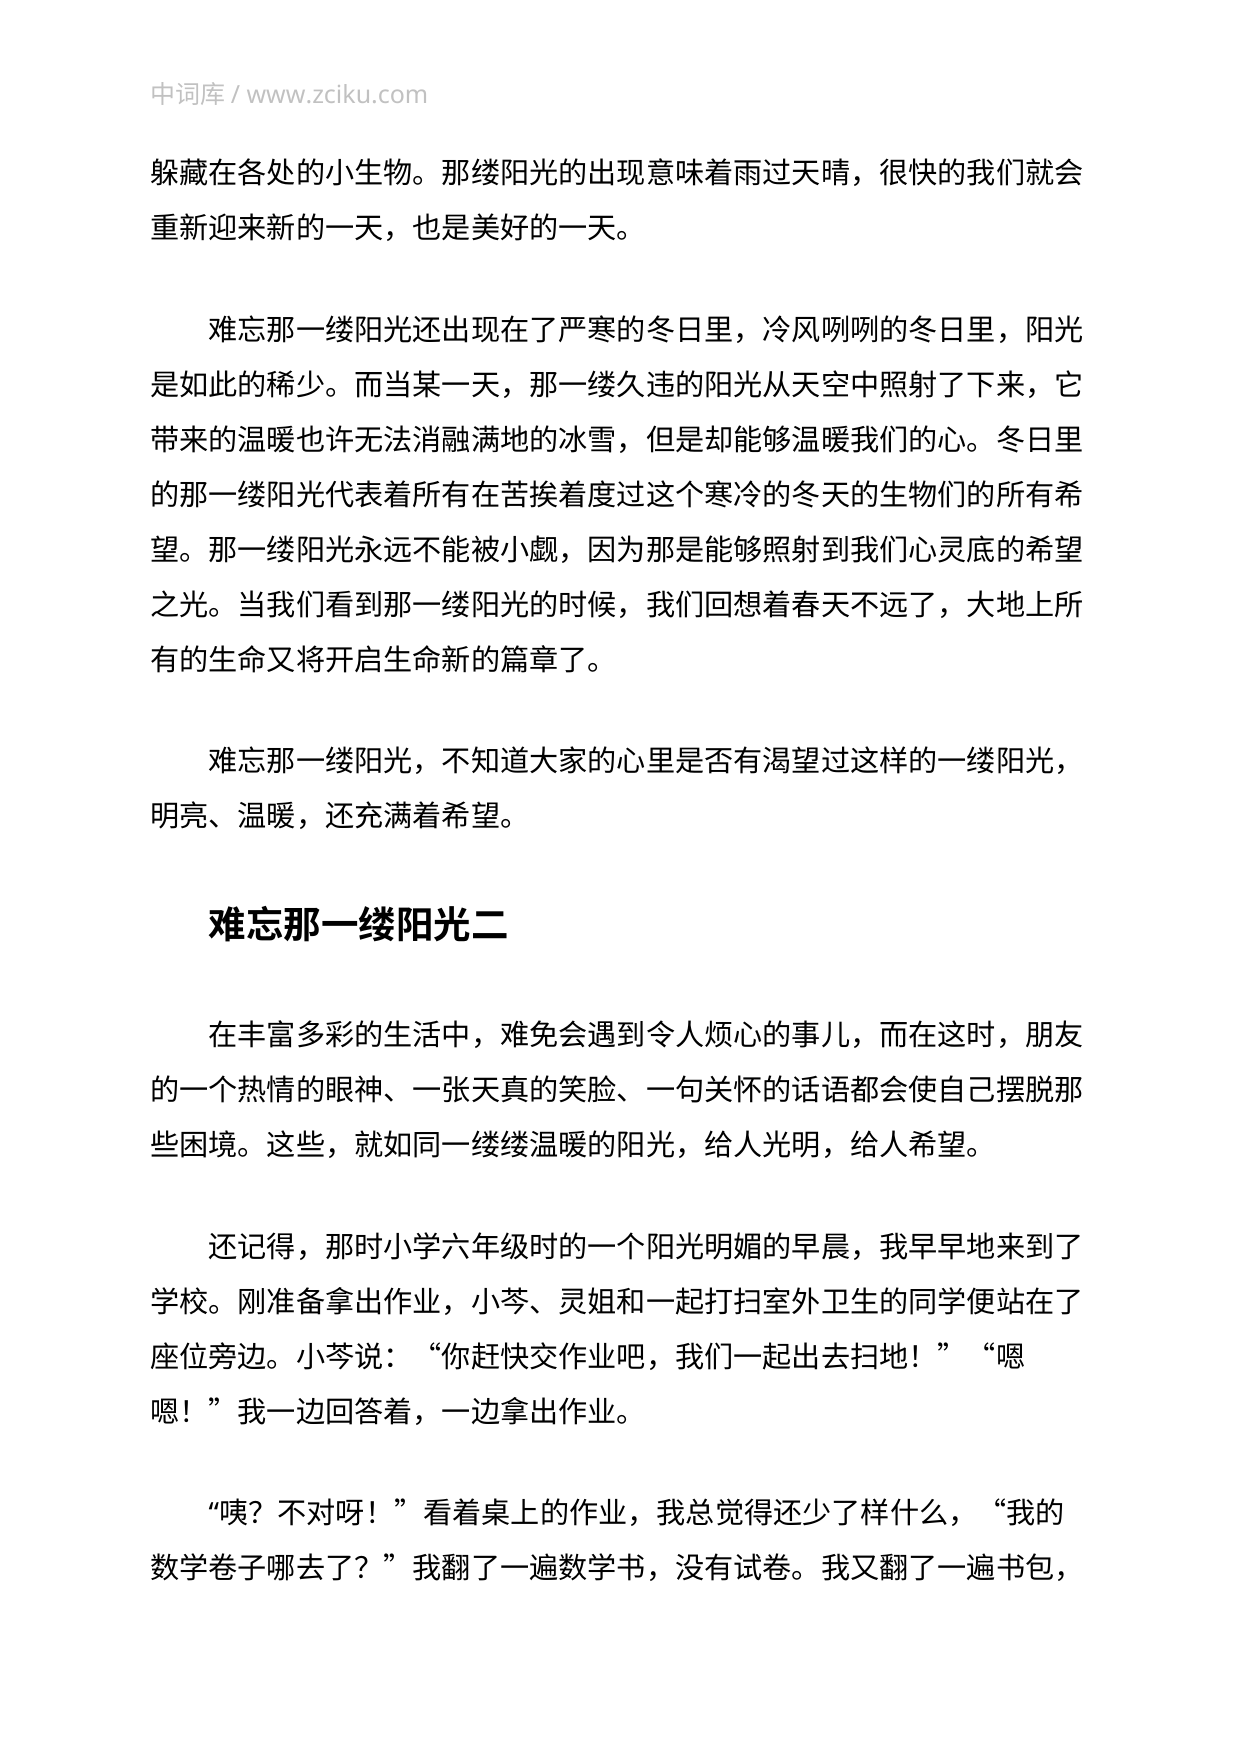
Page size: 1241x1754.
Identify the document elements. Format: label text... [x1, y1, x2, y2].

text 难忘那一缕阳光还出现在了严寒的冬日里，冷风咧咧的冬日里，阳光是如此的稀少。而当某一天，那一缕久违的阳光从天空中照射了下来，它带来的温暖也许无法消融满地的冰雪，但是却能够温暖我们的心。冬日里的那一缕阳光代表着所有在苦挨着度过这个寒冷的冬天的生物们的所有希望。那一缕阳光永远不能被小觑，因为那是能够照射到我们心灵底的希望之光。当我们看到那一缕阳光的时候，我们回想着春天不远了，大地上所有的生命又将开启生命新的篇章了。 [150, 307, 1090, 678]
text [150, 150, 1090, 247]
text 还记得，那时小学六年级时的一个阳光明媚的早晨，我早早地来到了学校。刚准备拿出作业，小芩、灵姐和一起打扫室外卫生的同学便站在了座位旁边。小芩说：“你赶快交作业吧，我们一起出去扫地！”“嗯嗯！”我一边回答着，一边拿出作业。 [150, 1223, 1090, 1430]
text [150, 1490, 1090, 1587]
text 难忘那一缕阳光二 [150, 894, 1090, 949]
text 难忘那一缕阳光，不知道大家的心里是否有渴望过这样的一缕阳光，明亮、温暖，还充满着希望。 [150, 738, 1090, 835]
text 在丰富多彩的生活中，难免会遇到令人烦心的事儿，而在这时，朋友的一个热情的眼神、一张天真的笑脸、一句关怀的话语都会使自己摆脱那些困境。这些，就如同一缕缕温暖的阳光，给人光明，给人希望。 [150, 1012, 1090, 1164]
